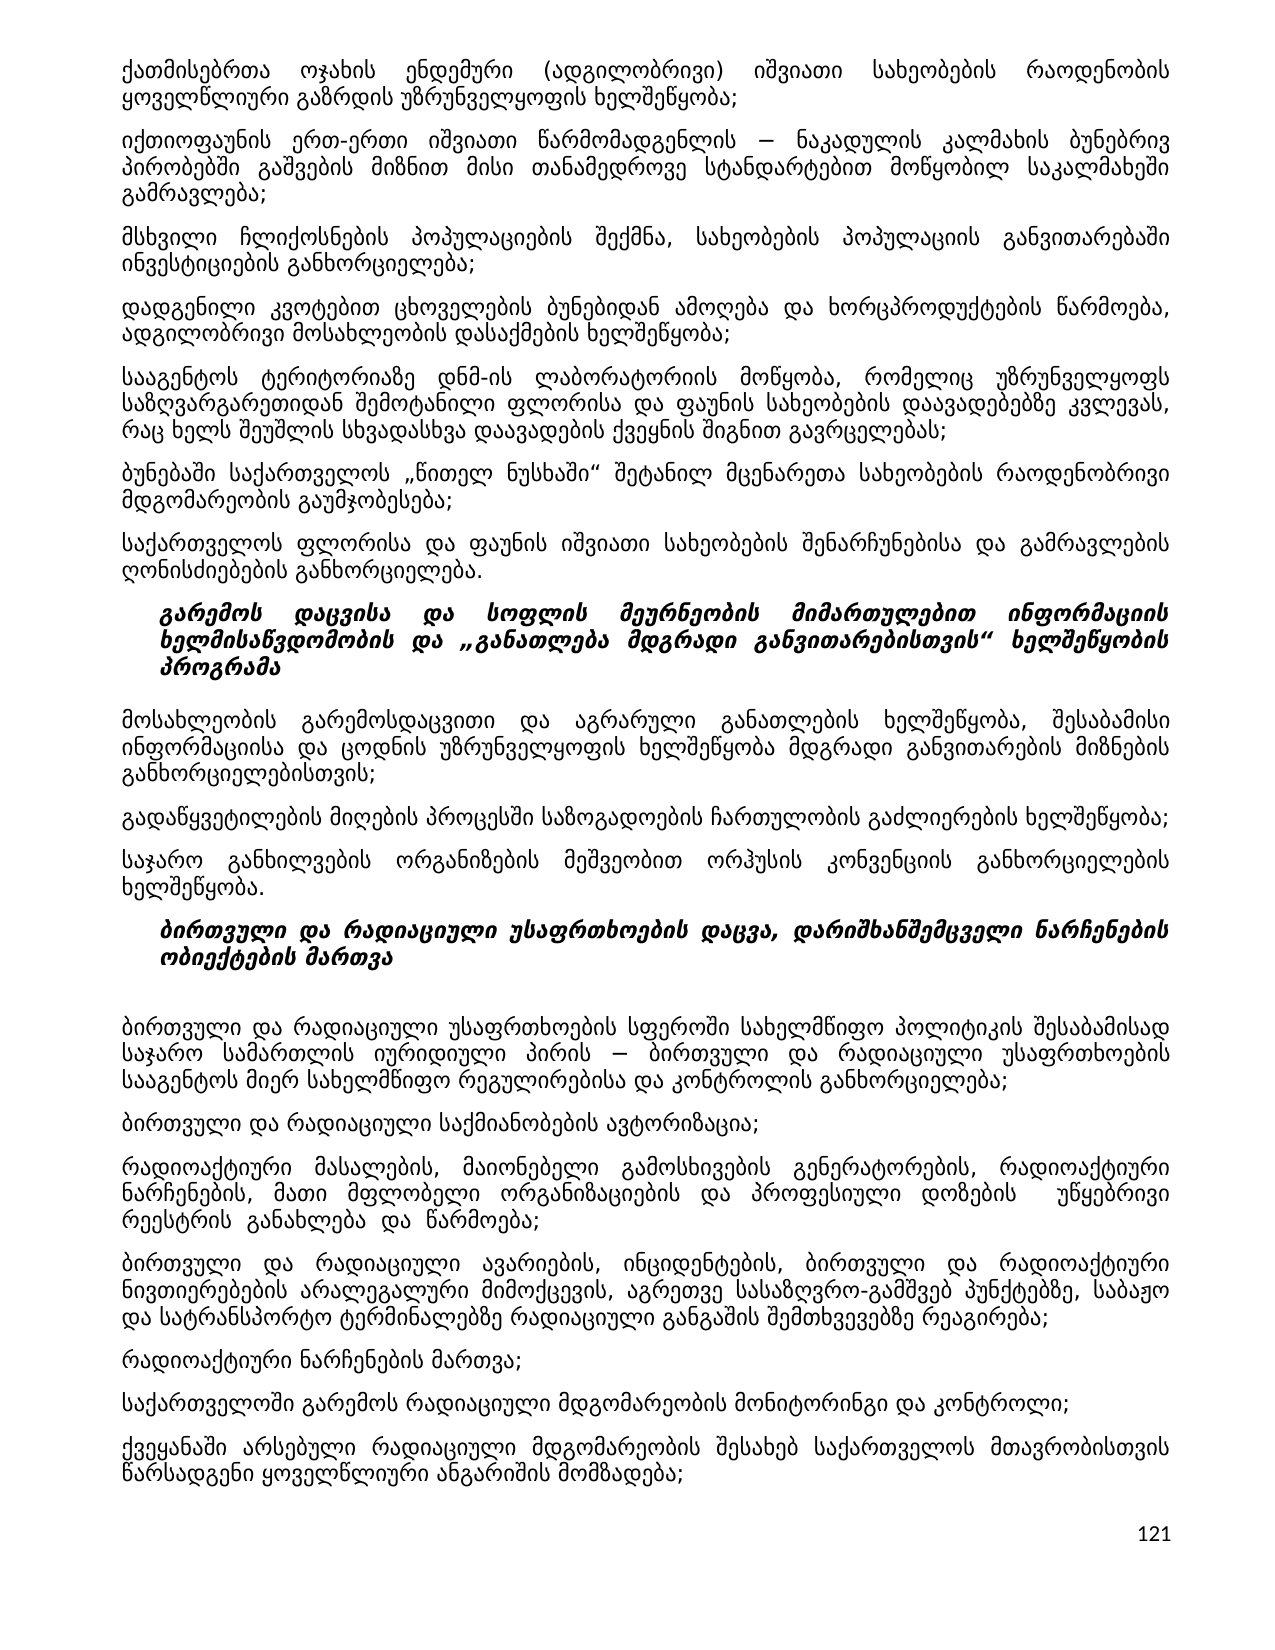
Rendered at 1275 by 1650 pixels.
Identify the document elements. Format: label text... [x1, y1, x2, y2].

text რადიოაქტიური ნარჩენების მართვა; [121, 1347, 1171, 1374]
text მსხვილი ჩლიქოსნების პოპულაციების შექმნა, სახეობების პოპულაციის განვითარებაში ინვესტიციების განხორციელება; [121, 224, 1171, 277]
text გადაწყვეტილების მიღების პროცესში საზოგადოების ჩართულობის გაძლიერების ხელშეწყობა; [121, 804, 1171, 830]
subtitle გარემოს დაცვისა და სოფლის მეურნეობის მიმართულებით ინფორმაციის ხელმისაწვდომობის და „განათლება მდგრადი განვითარებისთვის“ ხელშეწყობის პროგრამა [159, 600, 1171, 680]
text საჯარო განხილვების ორგანიზების მეშვეობით ორჰუსის კონვენციის განხორციელების ხელშეწყობა. [121, 847, 1171, 900]
subtitle ბირთვული და რადიაციული უსაფრთხოების დაცვა, დარიშხანშემცველი ნარჩენების ობიექტების მართვა [159, 917, 1171, 970]
text ბირთვული და რადიაციული საქმიანობების ავტორიზაცია; [121, 1110, 1171, 1137]
text დადგენილი კვოტებით ცხოველების ბუნებიდან ამოღება და ხორცპროდუქტების წარმოება, ადგილობრივი მოსახლეობის დასაქმების ხელშეწყობა; [121, 294, 1171, 347]
text ბირთვული და რადიაციული უსაფრთხოების სფეროში სახელმწიფო პოლიტიკის შესაბამისად საჯარო სამართლის იურიდიული პირის − ბირთვული და რადიაციული უსაფრთხოების სააგენტოს მიერ სახელმწიფო რეგულირებისა და კონტროლის განხორციელება; [121, 1014, 1171, 1094]
text სააგენტოს ტერიტორიაზე დნმ-ის ლაბორატორიის მოწყობა, რომელიც უზრუნველყოფს საზღვარგარეთიდან შემოტანილი ფლორისა და ფაუნის სახეობების დაავადებებზე კვლევას, რაც ხელს შეუშლის სხვადასხვა დაავადების ქვეყნის შიგნით გავრცელებას; [121, 364, 1171, 444]
text საქართველოში გარემოს რადიაციული მდგომარეობის მონიტორინგი და კონტროლი; [121, 1390, 1171, 1417]
text იქთიოფაუნის ერთ-ერთი იშვიათი წარმომადგენლის − ნაკადულის კალმახის ბუნებრივ პირობებში გაშვების მიზნით მისი თანამედროვე სტანდარტებით მოწყობილ საკალმახეში გამრავლება; [121, 127, 1171, 207]
text ქათმისებრთა ოჯახის ენდემური (ადგილობრივი) იშვიათი სახეობების რაოდენობის ყოველწლიური გაზრდის უზრუნველყოფის ხელშეწყობა; [121, 57, 1171, 110]
text ქვეყანაში არსებული რადიაციული მდგომარეობის შესახებ საქართველოს მთავრობისთვის წარსადგენი ყოველწლიური ანგარიშის მომზადება; [121, 1434, 1171, 1487]
text მოსახლეობის გარემოსდაცვითი და აგრარული განათლების ხელშეწყობა, შესაბამისი ინფორმაციისა და ცოდნის უზრუნველყოფის ხელშეწყობა მდგრადი განვითარების მიზნების განხორციელებისთვის; [121, 707, 1171, 787]
text ბუნებაში საქართველოს „წითელ ნუსხაში“ შეტანილ მცენარეთა სახეობების რაოდენობრივი მდგომარეობის გაუმჯობესება; [121, 460, 1171, 514]
text საქართველოს ფლორისა და ფაუნის იშვიათი სახეობების შენარჩუნებისა და გამრავლების ღონისძიებების განხორციელება. [121, 530, 1171, 584]
text ბირთვული და რადიაციული ავარიების, ინციდენტების, ბირთვული და რადიოაქტიური ნივთიერებების არალეგალური მიმოქცევის, აგრეთვე სასაზღვრო-გამშვებ პუნქტებზე, საბაჟო და სატრანსპორტო ტერმინალებზე რადიაციული განგაშის შემთხვევებზე რეაგირება; [121, 1250, 1171, 1330]
text რადიოაქტიური მასალების, მაიონებელი გამოსხივების გენერატორების, რადიოაქტიური ნარჩენების, მათი მფლობელი ორგანიზაციების და პროფესიული დოზების უწყებრივი რეესტრის განახლება და წარმოება; [121, 1154, 1171, 1234]
